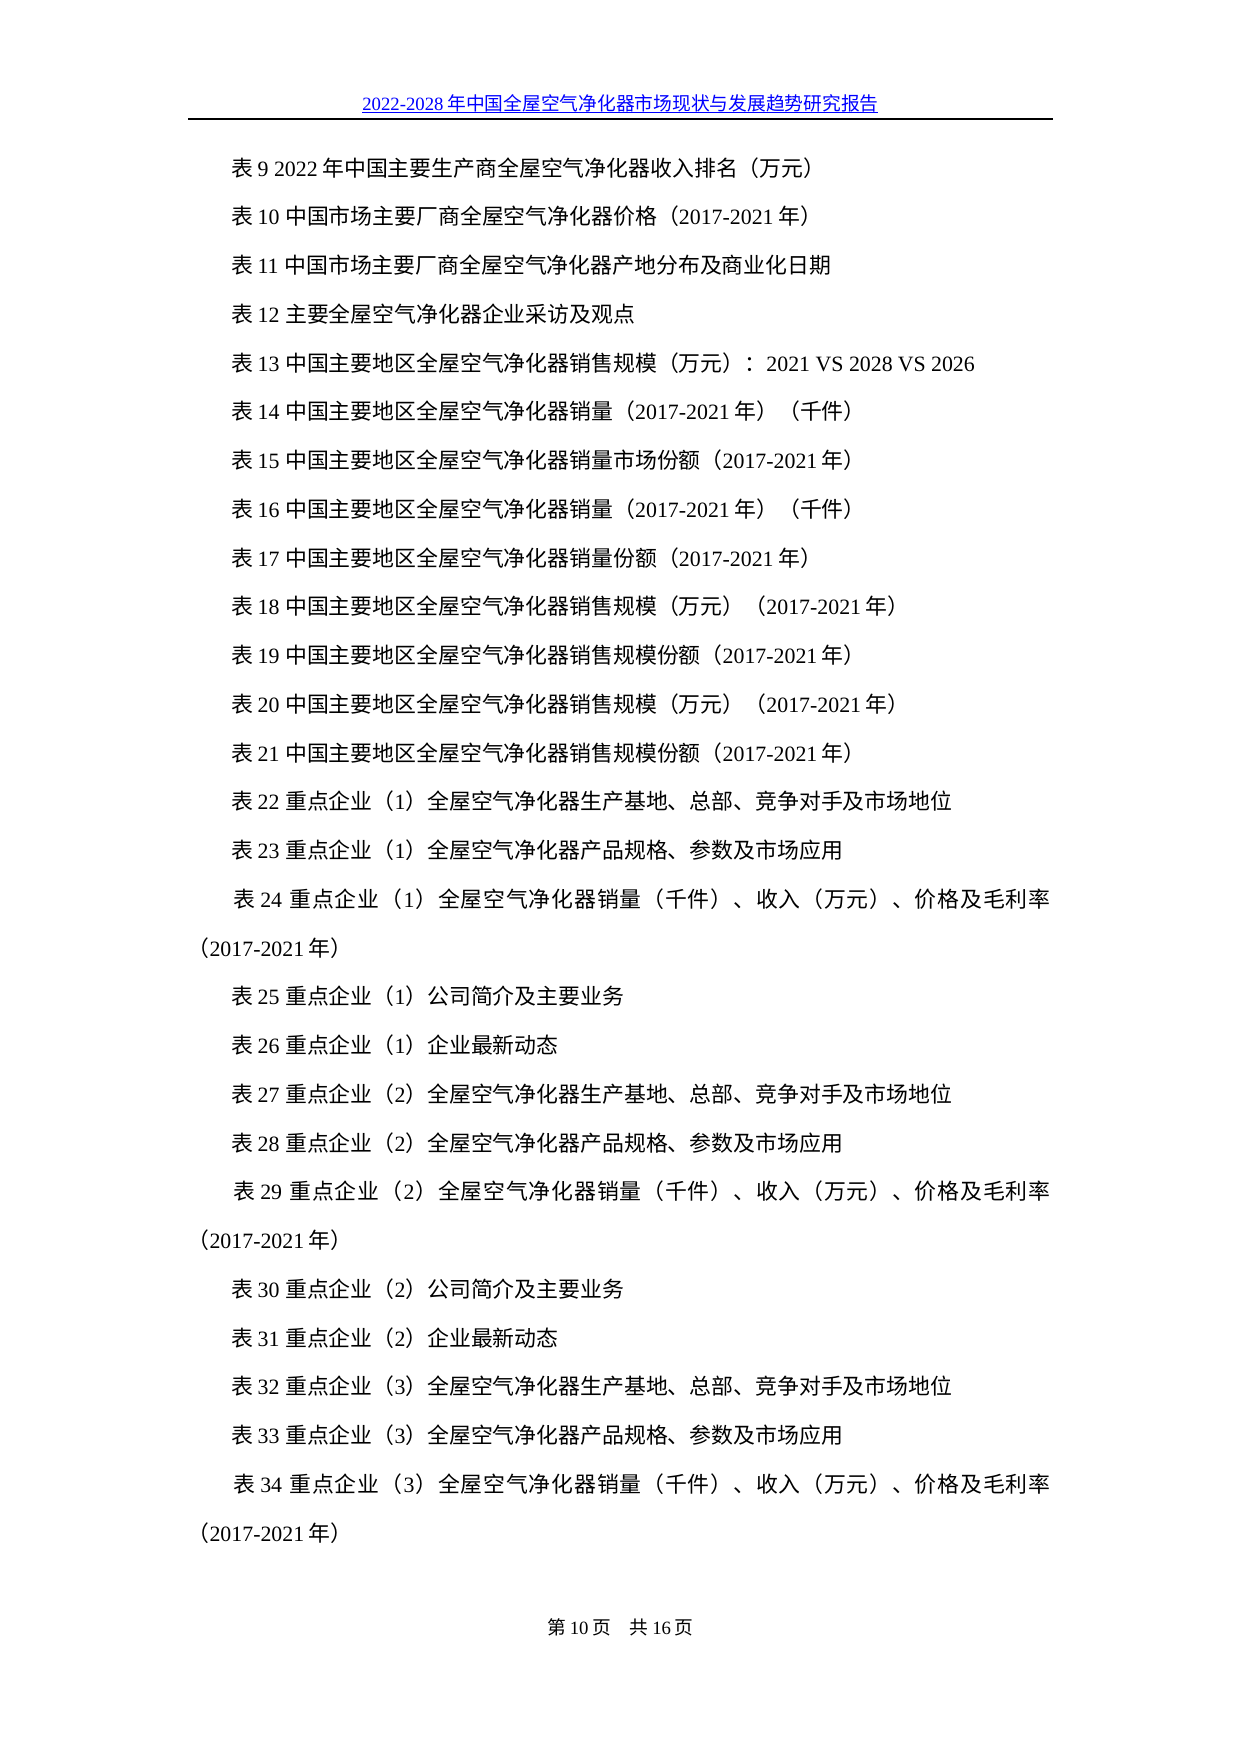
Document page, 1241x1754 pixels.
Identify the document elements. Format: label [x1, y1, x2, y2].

text [187, 150, 1053, 1548]
